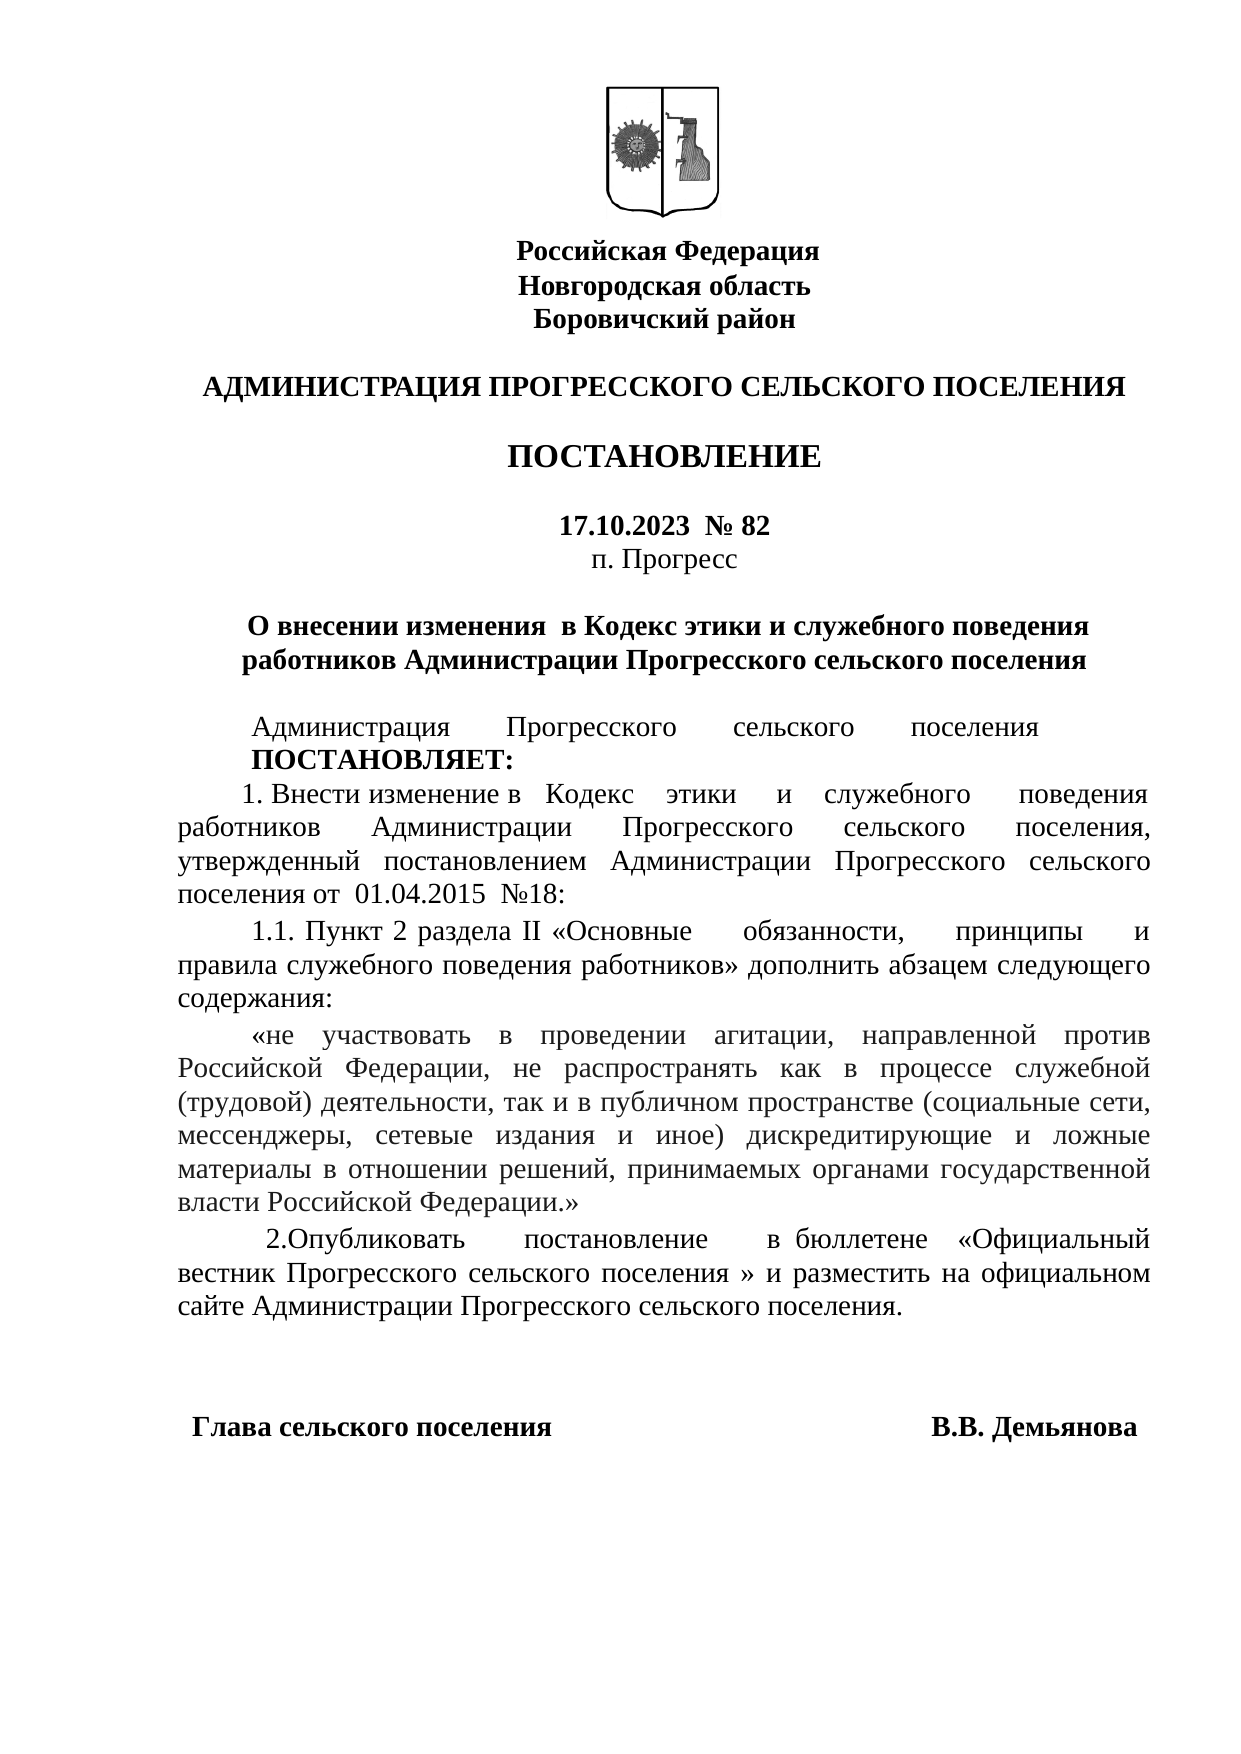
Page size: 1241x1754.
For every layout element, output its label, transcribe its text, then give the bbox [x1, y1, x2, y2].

text 17.10.2023 № 82 [177, 508, 1152, 541]
text АДМИНИСТРАЦИЯ ПРОГРЕССКОГО СЕЛЬСКОГО ПОСЕЛЕНИЯ [177, 369, 1152, 402]
text Глава сельского поселения В.В. Демьянова [177, 1409, 1152, 1442]
text Российская Федерация [177, 231, 1152, 268]
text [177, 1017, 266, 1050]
text ПОСТАНОВЛЕНИЕ [177, 436, 1152, 474]
text Боровичский район [177, 302, 1152, 335]
text 1. Внести изменение в Кодекс этики и служебного поведения работников Администрации Прогресского сельского поселения, утвержденный постановлением Администрации Прогресского сельского поселения от 01.04.2015 №18: [177, 776, 1152, 910]
text п. Прогресс [177, 541, 1152, 575]
text О внесении изменения в Кодекс этики и служебного поведения работников Администрации Прогресского сельского поселения [177, 608, 1152, 675]
text 2.Опубликовать постановление в бюллетене «Официальный вестник Прогресского сельского поселения » и разместить на официальном сайте Администрации Прогресского сельского поселения. [177, 1221, 1152, 1322]
text «не участвовать в проведении агитации, направленной против Российской Федерации, не распространять как в процессе служебной (трудовой) деятельности, так и в публичном пространстве (социальные сети, мессенджеры, сетевые издания и иное) дискредитирующие и ложные материалы в отношении решений, принимаемых органами государственной власти Российской Федерации.» [177, 1184, 1152, 1218]
text Администрация Прогресского сельского поселения ПОСТАНОВЛЯЕТ: [177, 709, 1152, 776]
text Новгородская область [177, 268, 1152, 302]
text 1.1. Пункт 2 раздела II «Основные обязанности, принципы и правила служебного поведения работников» дополнить абзацем следующего содержания: [177, 913, 1152, 1014]
